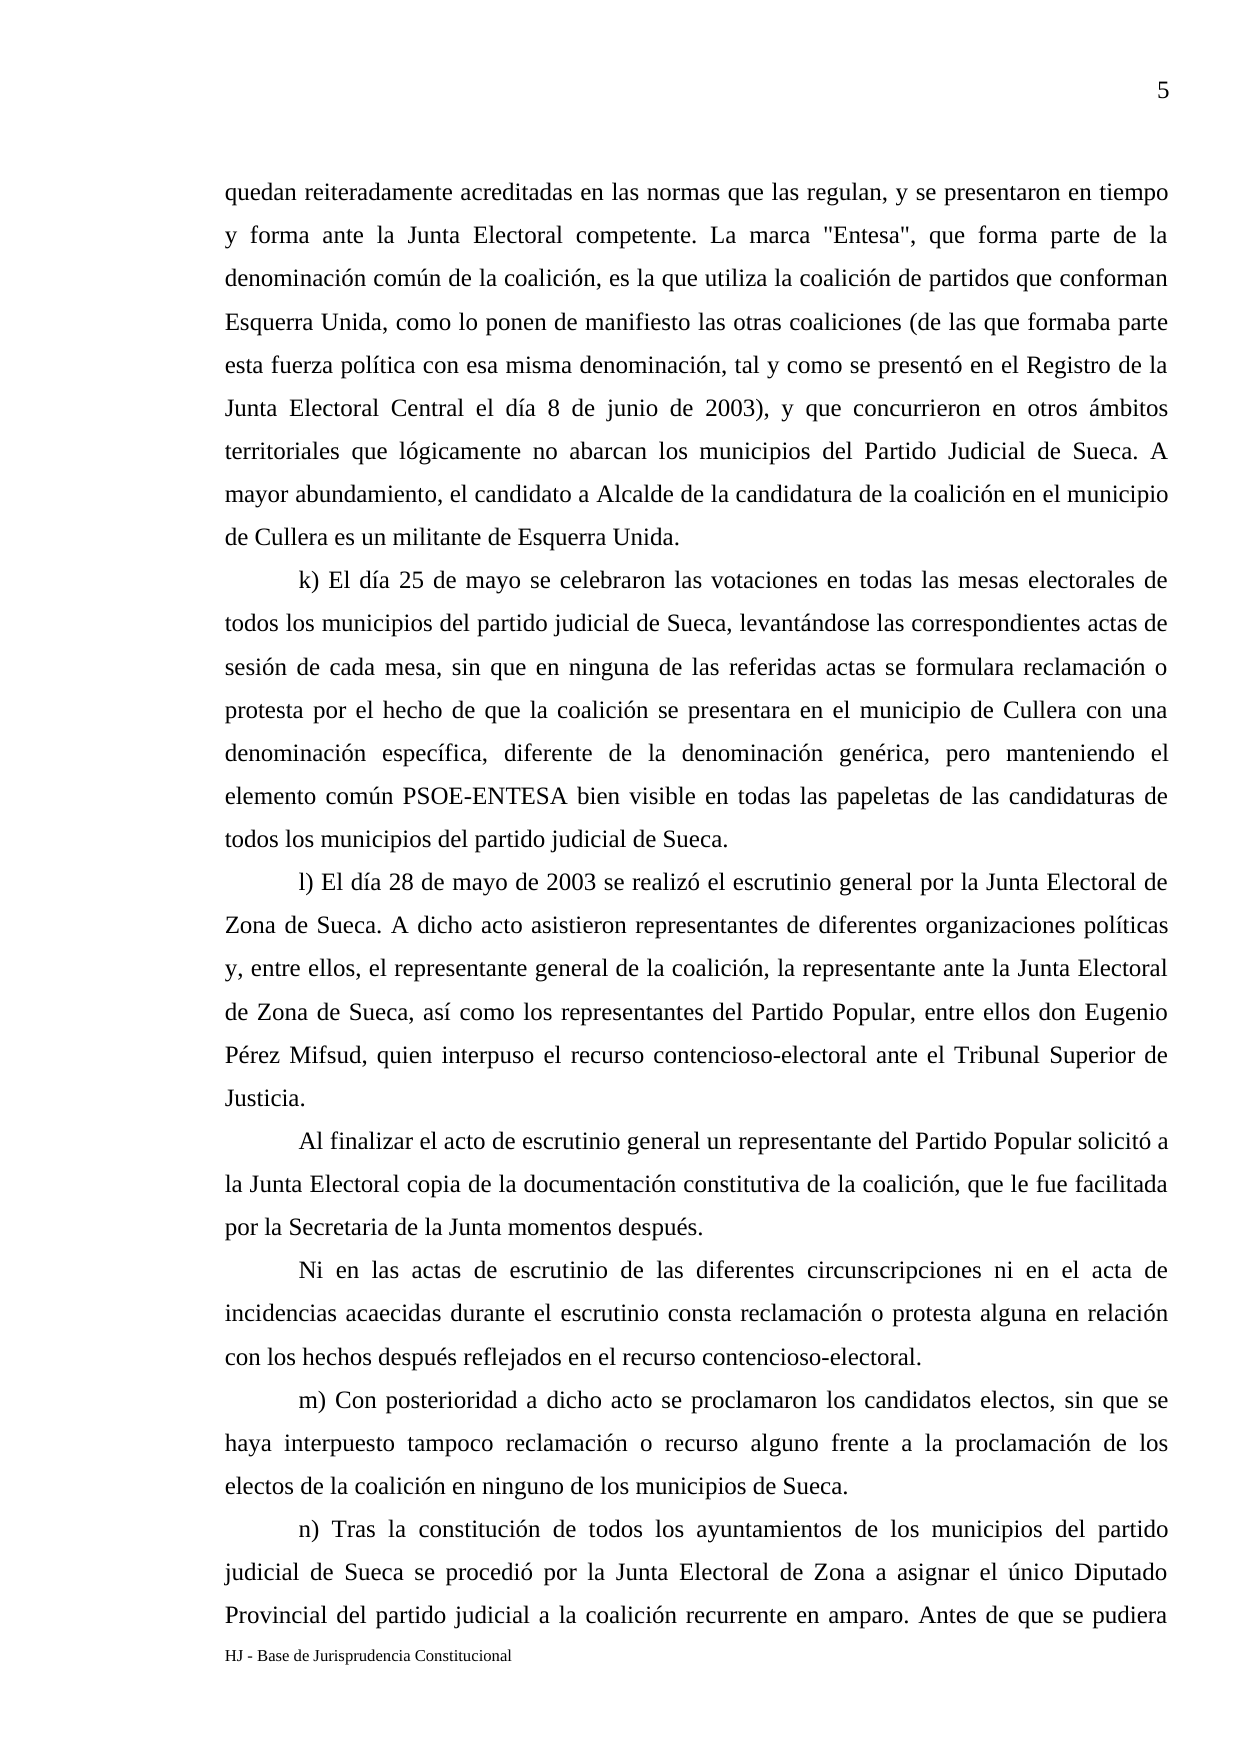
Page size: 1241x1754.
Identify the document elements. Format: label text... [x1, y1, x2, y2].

text m) Con posterioridad a dicho acto se proclamaron los candidatos electos, sin que se haya interpuesto tampoco reclamación o recurso alguno frente a la proclamación de los electos de la coalición en ninguno de los municipios de Sueca. [224, 1385, 1169, 1500]
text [224, 1514, 1169, 1629]
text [224, 177, 1169, 551]
text l) El día 28 de mayo de 2003 se realizó el escrutinio general por la Junta Electoral de Zona de Sueca. A dicho acto asistieron representantes de diferentes organizaciones políticas y, entre ellos, el representante general de la coalición, la representante ante la Junta Electoral de Zona de Sueca, así como los representantes del Partido Popular, entre ellos don Eugenio Pérez Mifsud, quien interpuso el recurso contencioso-electoral ante el Tribunal Superior de Justicia. [224, 867, 1169, 1112]
text k) El día 25 de mayo se celebraron las votaciones en todas las mesas electorales de todos los municipios del partido judicial de Sueca, levantándose las correspondientes actas de sesión de cada mesa, sin que en ninguna de las referidas actas se formulara reclamación o protesta por el hecho de que la coalición se presentara en el municipio de Cullera con una denominación específica, diferente de la denominación genérica, pero manteniendo el elemento común PSOE-ENTESA bien visible en todas las papeletas de las candidaturas de todos los municipios del partido judicial de Sueca. [224, 565, 1169, 853]
text Ni en las actas de escrutinio de las diferentes circunscripciones ni en el acta de incidencias acaecidas durante el escrutinio consta reclamación o protesta alguna en relación con los hechos después reflejados en el recurso contencioso-electoral. [224, 1255, 1169, 1370]
text Al finalizar el acto de escrutinio general un representante del Partido Popular solicitó a la Junta Electoral copia de la documentación constitutiva de la coalición, que le fue facilitada por la Secretaria de la Junta momentos después. [224, 1126, 1169, 1241]
